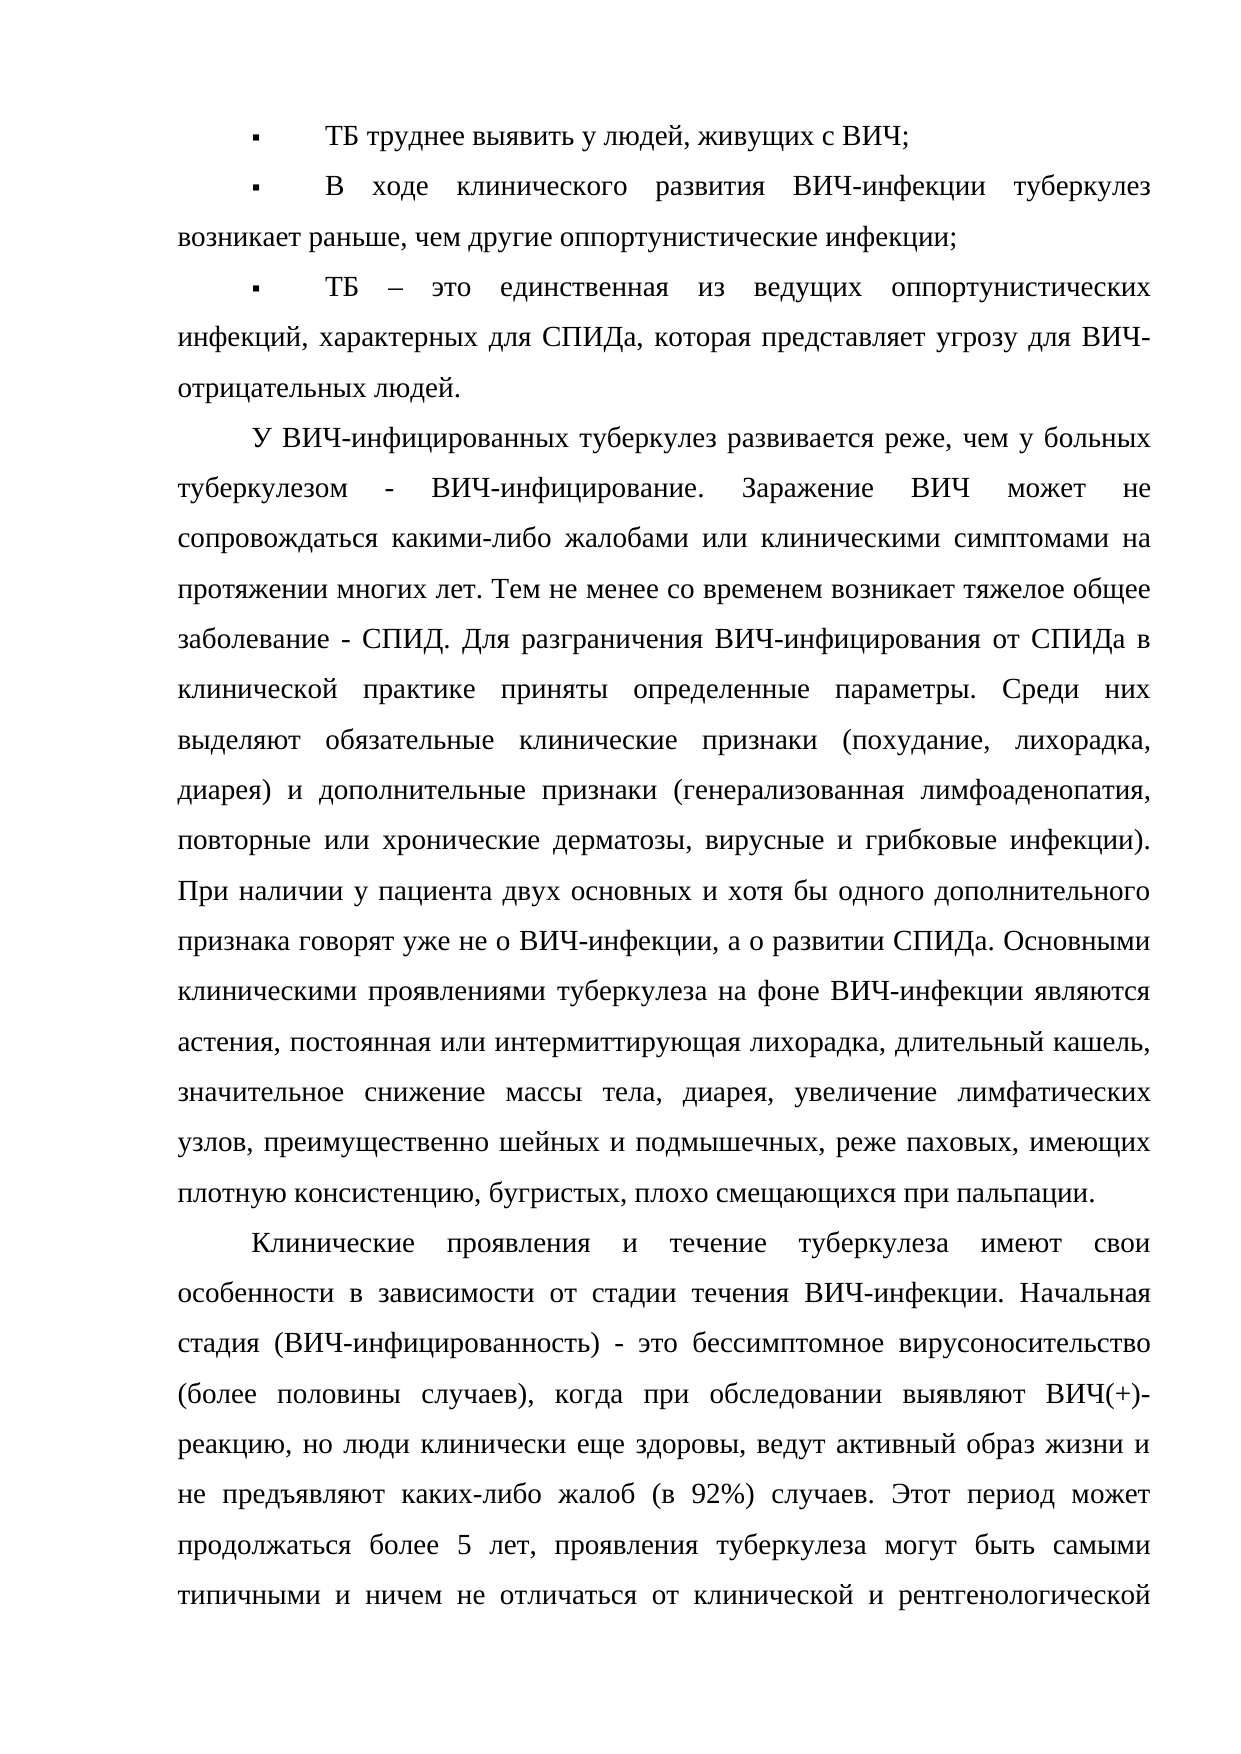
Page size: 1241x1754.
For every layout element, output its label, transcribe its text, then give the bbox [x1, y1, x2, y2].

list ТБ труднее выявить у людей, живущих с ВИЧ; [177, 118, 1152, 152]
text У ВИЧ-инфицированных туберкулез развивается реже, чем у больных туберкулезом - ВИЧ-инфицирование. Заражение ВИЧ может не сопровождаться какими-либо жалобами или клиническими симптомами на протяжении многих лет. Тем не менее со временем возникает тяжелое общее заболевание - СПИД. Для разграничения ВИЧ-инфицирования от СПИДа в клинической практике приняты определенные параметры. Среди них выделяют обязательные клинические признаки (похудание, лихорадка, диарея) и дополнительные признаки (генерализованная лимфоаденопатия, повторные или хронические дерматозы, вирусные и грибковые инфекции). При наличии у пациента двух основных и хотя бы одного дополнительного признака говорят уже не о ВИЧ-инфекции, а о развитии СПИДа. Основными клиническими проявлениями туберкулеза на фоне ВИЧ-инфекции являются астения, постоянная или интермиттирующая лихорадка, длительный кашель, значительное снижение массы тела, диарея, увеличение лимфатических узлов, преимущественно шейных и подмышечных, реже паховых, имеющих плотную консистенцию, бугристых, плохо смещающихся при пальпации. [177, 420, 1152, 1208]
list ТБ – это единственная из ведущих оппортунистических инфекций, характерных для СПИДа, которая представляет угрозу для ВИЧ-отрицательных людей. [177, 269, 1152, 403]
list В ходе клинического развития ВИЧ-инфекции туберкулез возникает раньше, чем другие оппортунистические инфекции; [177, 168, 1152, 252]
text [177, 1225, 1152, 1611]
